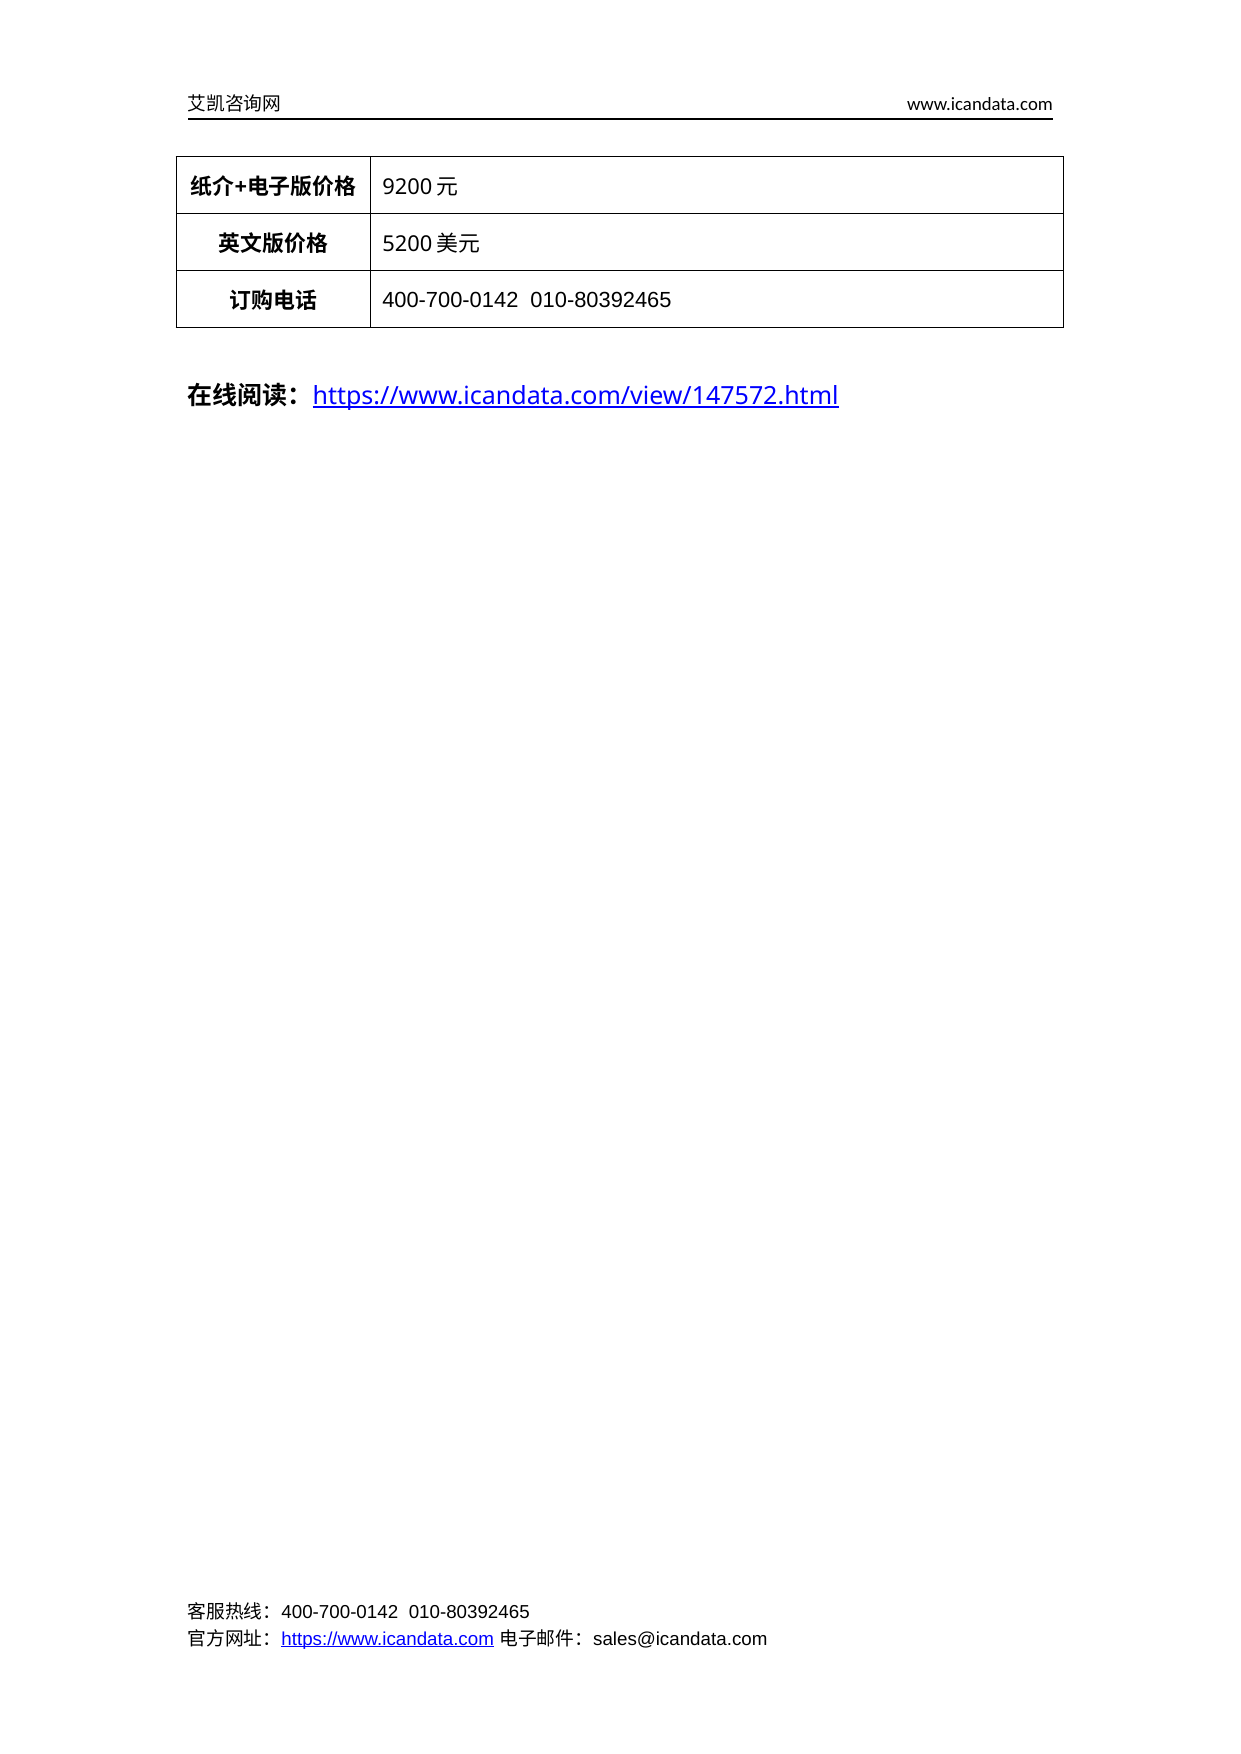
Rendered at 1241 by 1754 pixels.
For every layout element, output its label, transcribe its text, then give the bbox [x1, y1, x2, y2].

table_cell 9200元 [371, 157, 1063, 213]
table_cell 400-700-0142 010-80392465 [371, 271, 1063, 327]
table_cell 英文版价格 [177, 214, 370, 270]
table_cell 订购电话 [177, 271, 370, 327]
table_cell 5200美元 [371, 214, 1063, 270]
table_cell 纸介+电子版价格 [177, 157, 370, 213]
text 在线阅读：https://www.icandata.com/view/147572.html [187, 361, 1053, 426]
